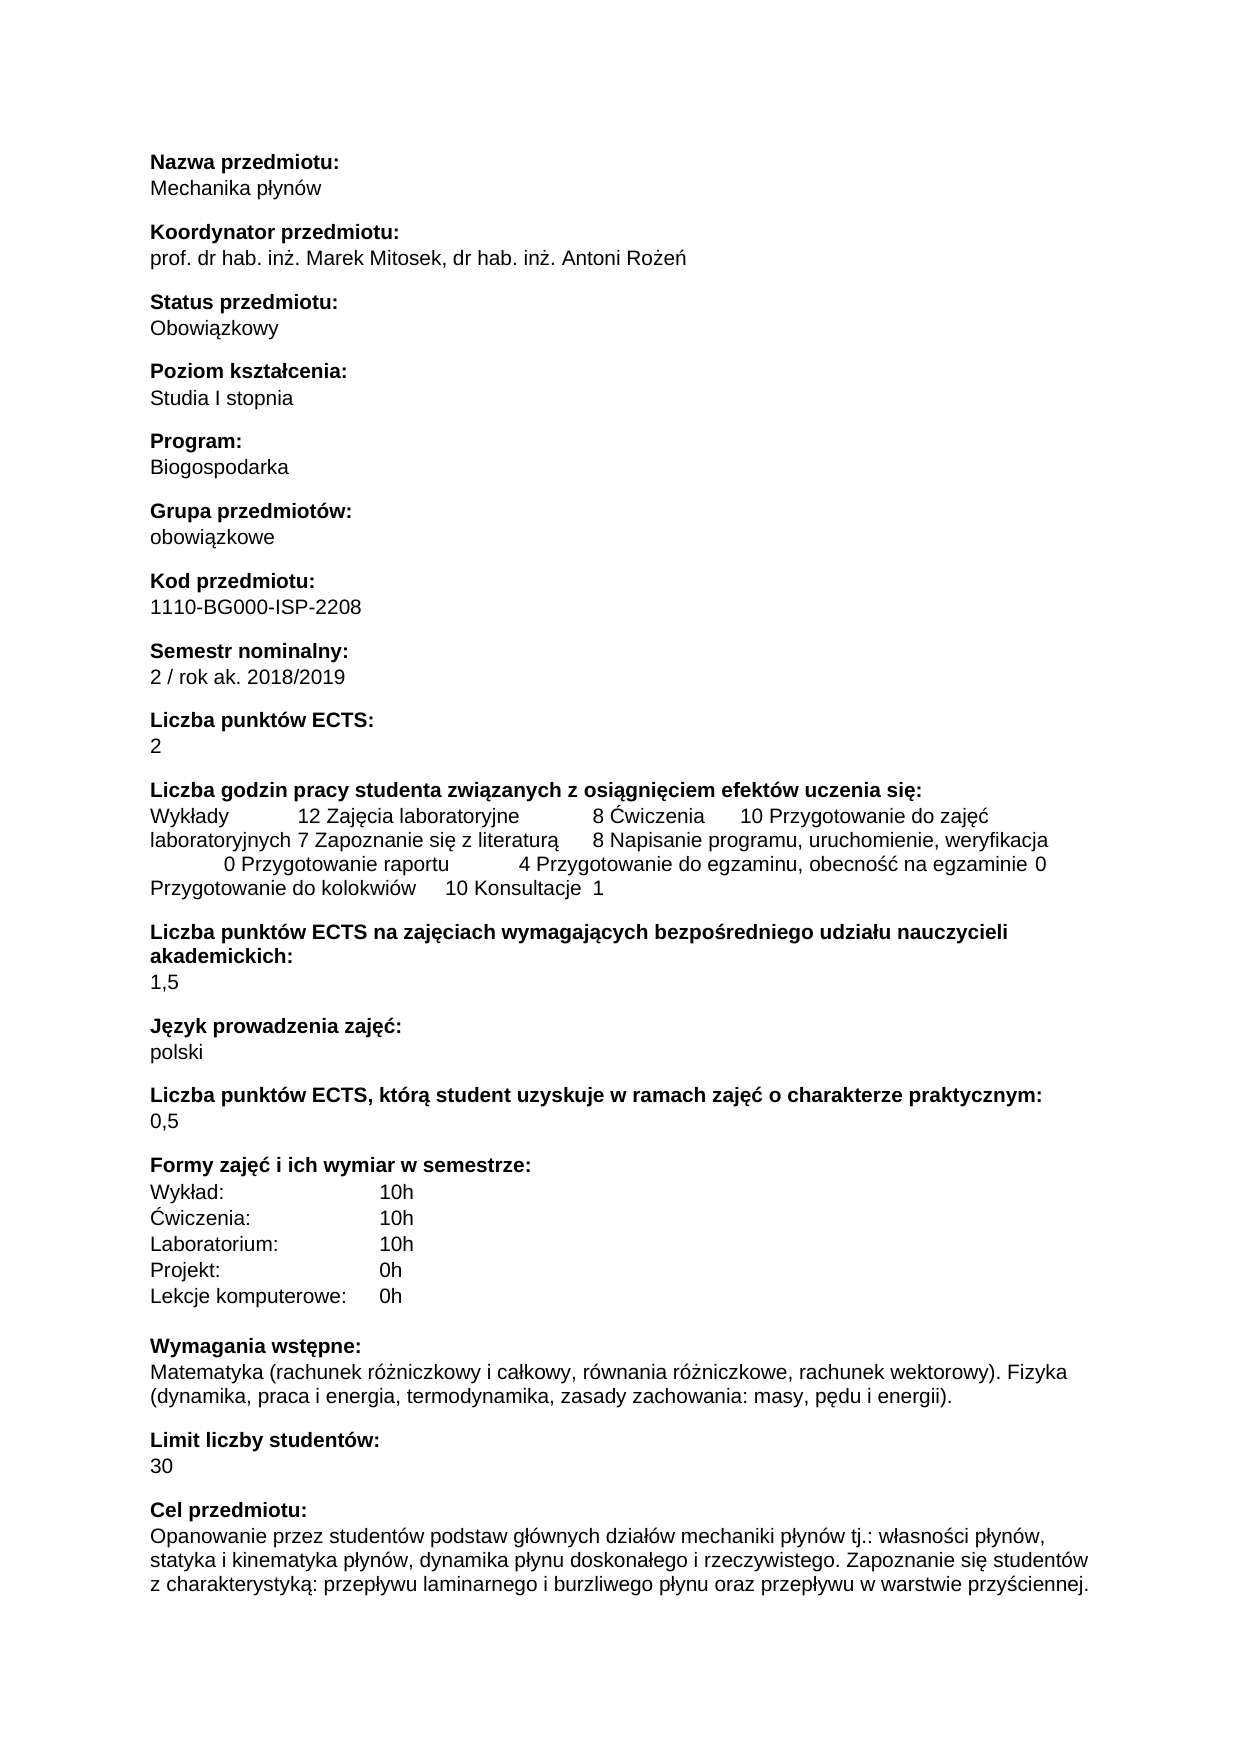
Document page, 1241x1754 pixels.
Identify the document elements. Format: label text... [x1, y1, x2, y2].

text Program: [150, 429, 1090, 453]
text Liczba punktów ECTS na zajęciach wymagających bezpośredniego udziału nauczycieli akademickich: [150, 920, 1090, 968]
text Koordynator przedmiotu: [150, 220, 1090, 244]
text Wymagania wstępne: [150, 1334, 1090, 1358]
text Biogospodarka [150, 455, 1090, 479]
text 30 [150, 1454, 1090, 1478]
table_cell 0h [369, 1282, 597, 1308]
text 2 / rok ak. 2018/2019 [150, 664, 1090, 688]
text Status przedmiotu: [150, 289, 1090, 313]
text polski [150, 1039, 1090, 1063]
table_cell 10h [369, 1204, 597, 1230]
text Liczba godzin pracy studenta związanych z osiągnięciem efektów uczenia się: [150, 778, 1090, 802]
text Kod przedmiotu: [150, 569, 1090, 593]
text 1110-BG000-ISP-2208 [150, 595, 1090, 619]
text Cel przedmiotu: [150, 1497, 1090, 1521]
table_cell Projekt: [140, 1258, 367, 1282]
table_cell 10h [369, 1230, 597, 1256]
text prof. dr hab. inż. Marek Mitosek, dr hab. inż. Antoni Rożeń [150, 246, 1090, 270]
table_cell Laboratorium: [140, 1232, 367, 1256]
table_cell Ćwiczenia: [140, 1206, 367, 1230]
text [150, 1523, 1090, 1595]
text Limit liczby studentów: [150, 1428, 1090, 1452]
text Wykłady 12 Zajęcia laboratoryjne 8 Ćwiczenia 10 Przygotowanie do zajęć laboratoryjnych 7 Zapoznanie się z literaturą 8 Napisanie programu, uruchomienie, weryfikacja 0 Przygotowanie raportu 4 Przygotowanie do egzaminu, obecność na egzaminie 0 Przygotowanie do kolokwiów 10 Konsultacje 1 [150, 804, 1090, 900]
table_cell Lekcje komputerowe: [140, 1284, 367, 1308]
text Formy zajęć i ich wymiar w semestrze: [150, 1153, 1090, 1177]
text Poziom kształcenia: [150, 359, 1090, 383]
text 0,5 [150, 1109, 1090, 1133]
text Język prowadzenia zajęć: [150, 1013, 1090, 1037]
text Liczba punktów ECTS: [150, 708, 1090, 732]
text Obowiązkowy [150, 316, 1090, 339]
text obowiązkowe [150, 525, 1090, 549]
table_header 10h [369, 1180, 597, 1204]
text Mechanika płynów [150, 176, 1090, 200]
text Grupa przedmiotów: [150, 499, 1090, 523]
table_header Wykład: [140, 1180, 367, 1204]
table_cell 0h [369, 1256, 597, 1282]
text Nazwa przedmiotu: [150, 150, 1090, 174]
text Matematyka (rachunek różniczkowy i całkowy, równania różniczkowe, rachunek wektorowy). Fizyka (dynamika, praca i energia, termodynamika, zasady zachowania: masy, pędu i energii). [150, 1360, 1090, 1408]
text Liczba punktów ECTS, którą student uzyskuje w ramach zajęć o charakterze praktycznym: [150, 1083, 1090, 1107]
text 2 [150, 734, 1090, 758]
text Studia I stopnia [150, 385, 1090, 409]
text 1,5 [150, 970, 1090, 994]
text Semestr nominalny: [150, 638, 1090, 662]
